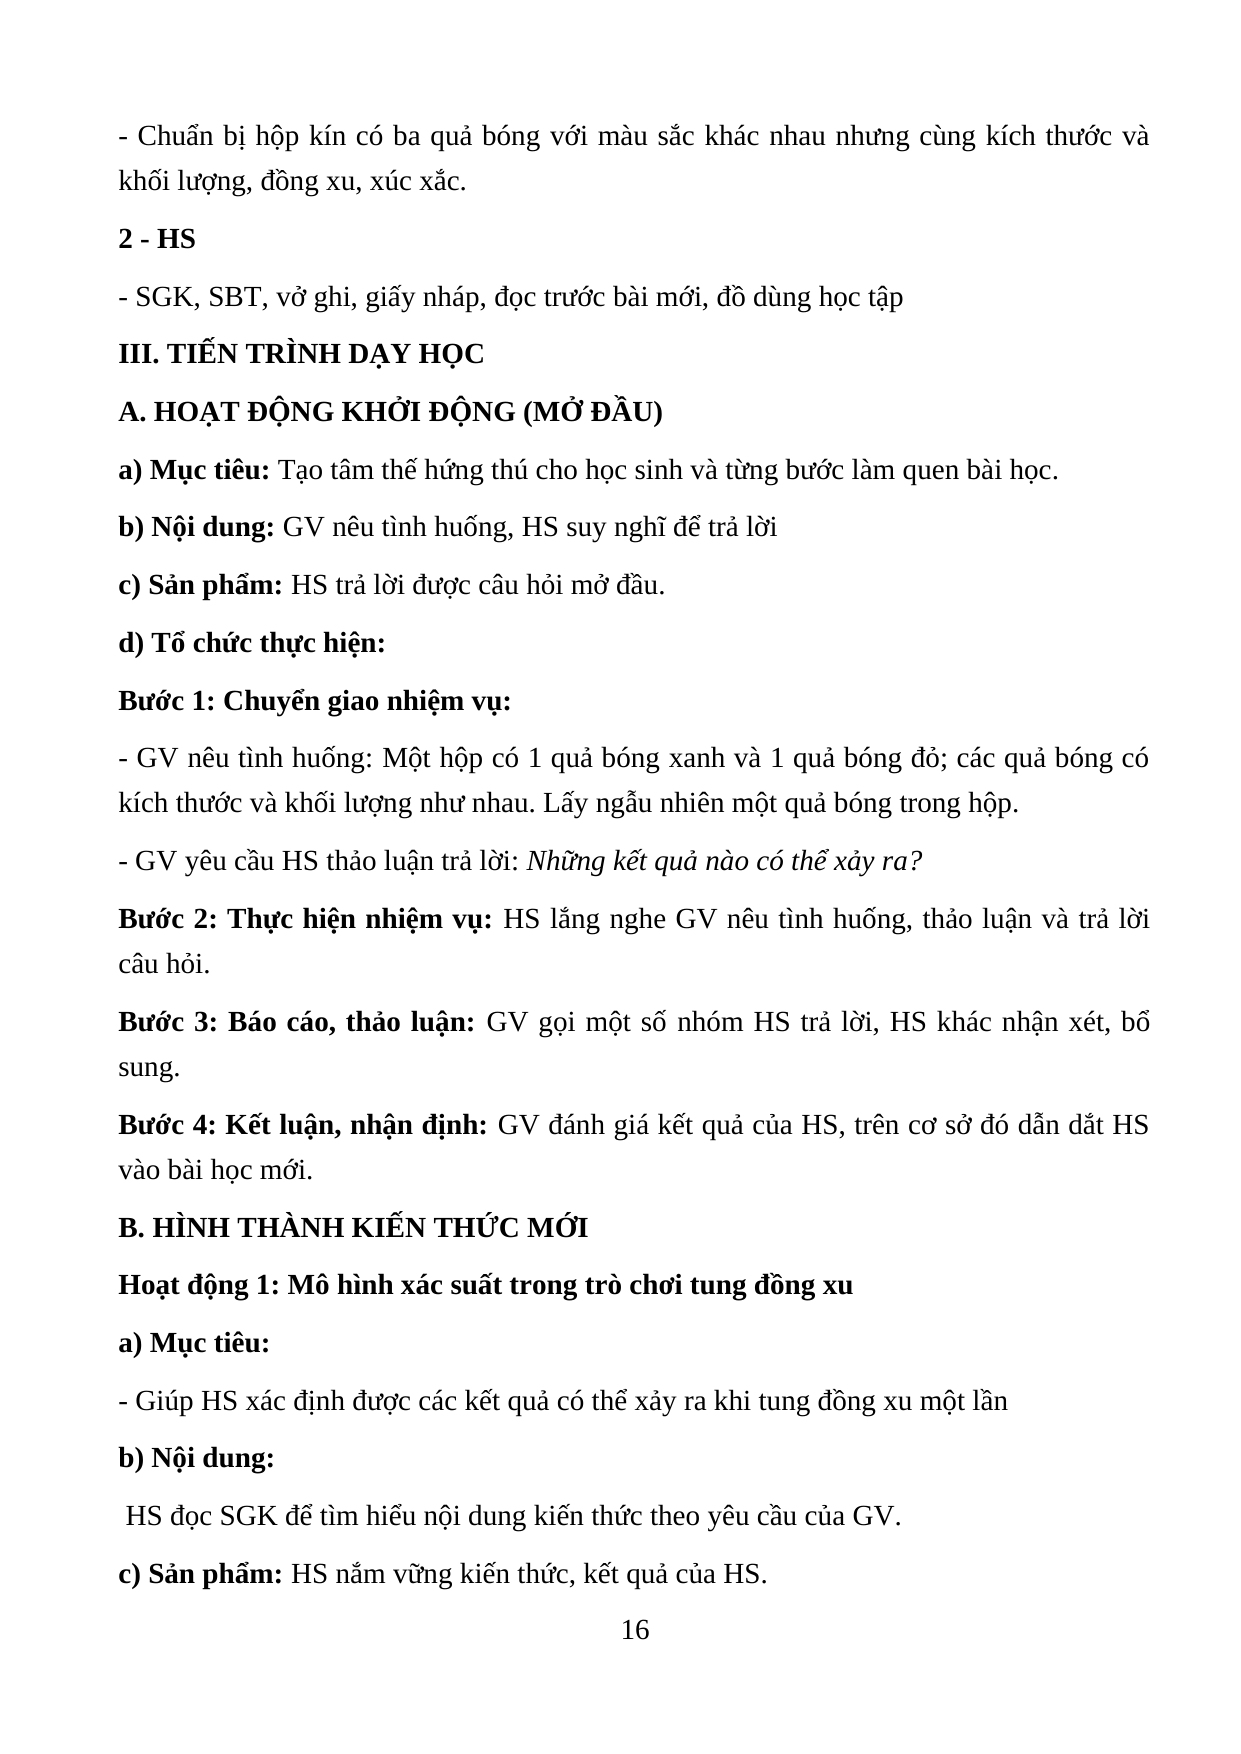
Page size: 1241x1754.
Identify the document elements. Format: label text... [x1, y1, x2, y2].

text 2 - HS [118, 221, 1152, 254]
text Bước 3: Báo cáo, thảo luận: GV gọi một số nhóm HS trả lời, HS khác nhận xét, bổ sung. [118, 1004, 1152, 1083]
text B. HÌNH THÀNH KIẾN THỨC MỚI [118, 1210, 1152, 1243]
text c) Sản phẩm: HS nắm vững kiến thức, kết quả của HS. [118, 1556, 1152, 1589]
text - Giúp HS xác định được các kết quả có thể xảy ra khi tung đồng xu một lần [118, 1383, 1152, 1416]
text d) Tổ chức thực hiện: [118, 625, 1152, 658]
text a) Mục tiêu: [118, 1325, 1152, 1359]
text b) Nội dung: [118, 1441, 1152, 1474]
text - SGK, SBT, vở ghi, giấy nháp, đọc trước bài mới, đồ dùng học tập [118, 279, 1152, 312]
text Hoạt động 1: Mô hình xác suất trong trò chơi tung đồng xu [118, 1267, 1152, 1301]
text Bước 1: Chuyển giao nhiệm vụ: [118, 683, 1152, 716]
text III. TIẾN TRÌNH DẠY HỌC [118, 336, 1152, 370]
text b) Nội dung: GV nêu tình huống, HS suy nghĩ để trả lời [118, 509, 1152, 543]
text - GV yêu cầu HS thảo luận trả lời: Những kết quả nào có thể xảy ra? [118, 843, 1152, 877]
text Bước 2: Thực hiện nhiệm vụ: HS lắng nghe GV nêu tình huống, thảo luận và trả lời câu hỏi. [118, 901, 1152, 980]
text Bước 4: Kết luận, nhận định: GV đánh giá kết quả của HS, trên cơ sở đó dẫn dắt HS vào bài học mới. [118, 1107, 1152, 1186]
text HS đọc SGK để tìm hiểu nội dung kiến thức theo yêu cầu của GV. [118, 1498, 1152, 1532]
text c) Sản phẩm: HS trả lời được câu hỏi mở đầu. [118, 567, 1152, 601]
text - GV nêu tình huống: Một hộp có 1 quả bóng xanh và 1 quả bóng đỏ; các quả bóng có kích thước và khối lượng như nhau. Lấy ngẫu nhiên một quả bóng trong hộp. [118, 740, 1152, 819]
text A. HOẠT ĐỘNG KHỞI ĐỘNG (MỞ ĐẦU) [118, 394, 1152, 428]
text - Chuẩn bị hộp kín có ba quả bóng với màu sắc khác nhau nhưng cùng kích thước và khối lượng, đồng xu, xúc xắc. [118, 118, 1152, 197]
text a) Mục tiêu: Tạo tâm thế hứng thú cho học sinh và từng bước làm quen bài học. [118, 452, 1152, 485]
